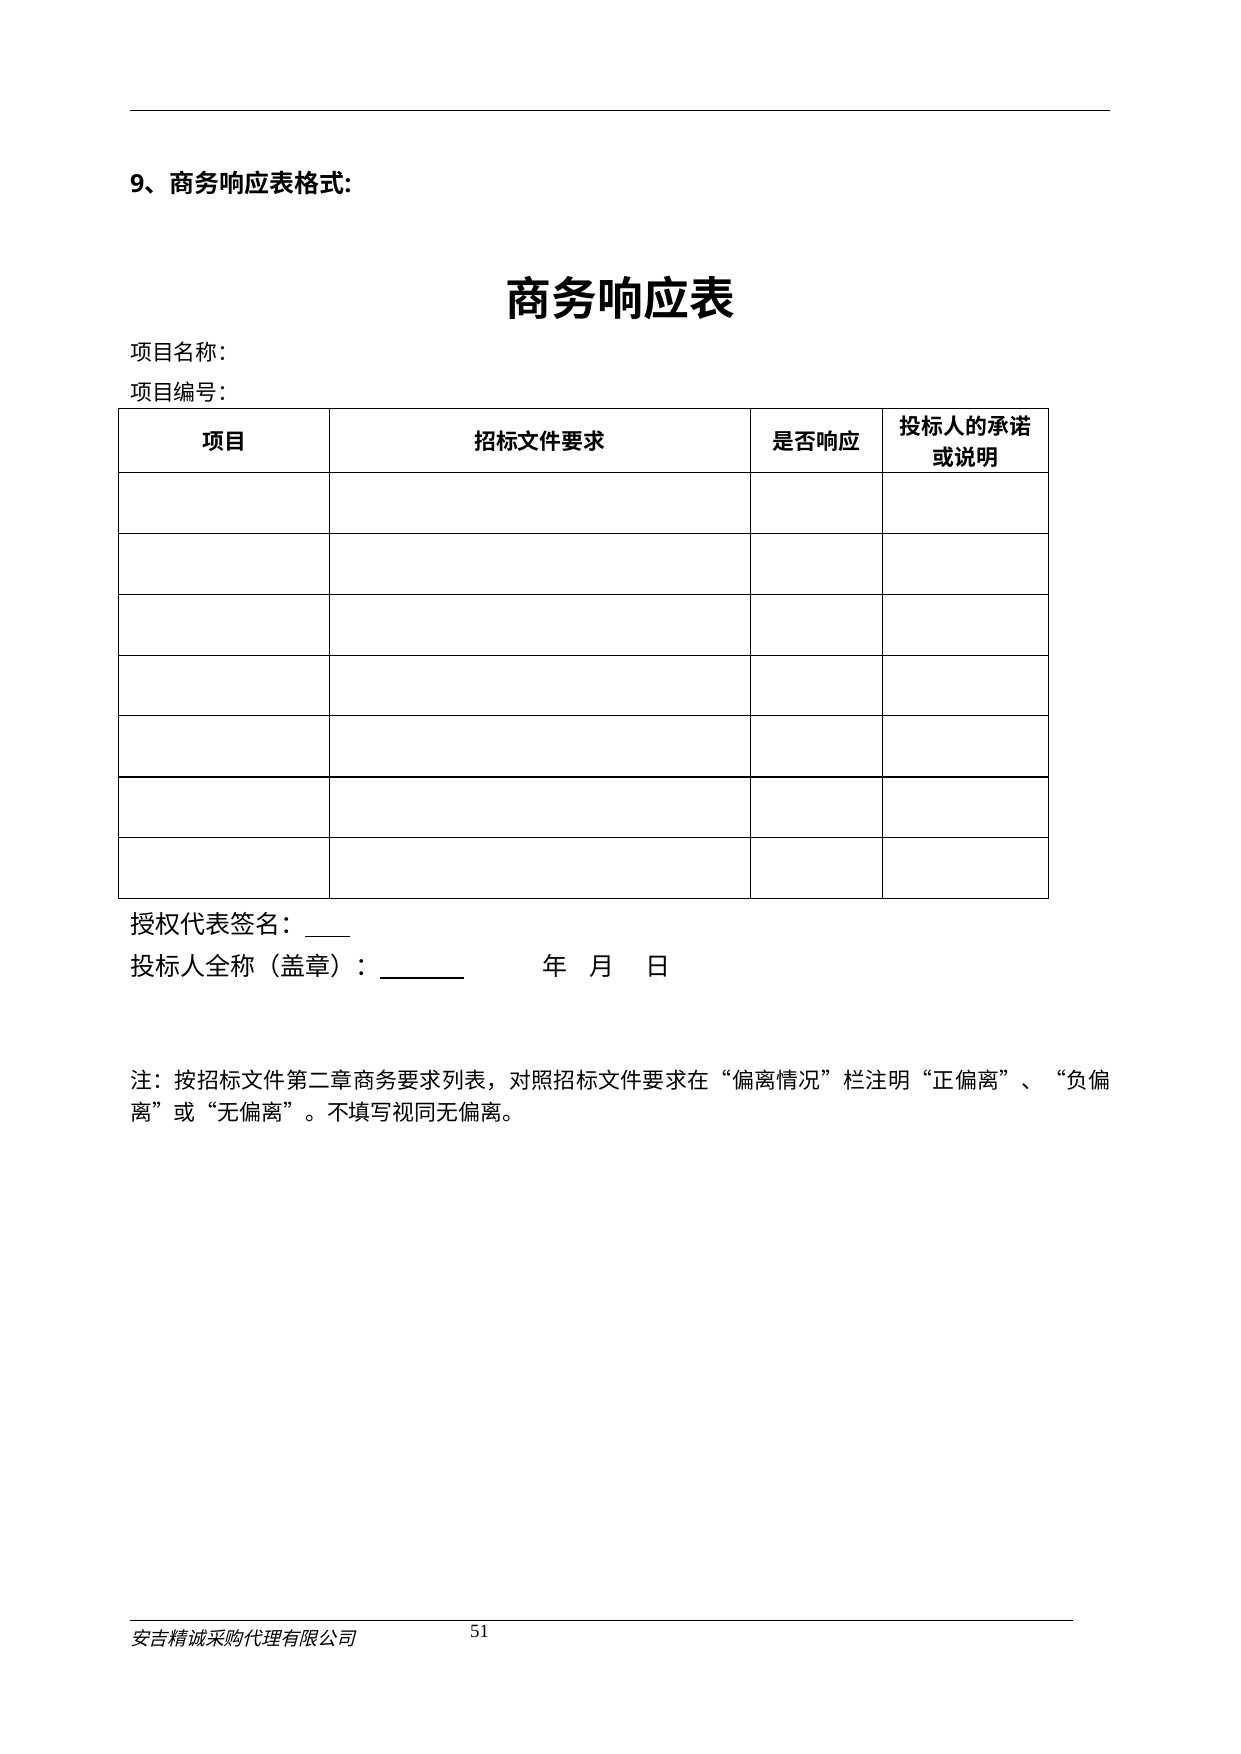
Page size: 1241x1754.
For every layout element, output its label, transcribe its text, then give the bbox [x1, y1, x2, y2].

table_header 项目 [119, 409, 329, 472]
text 9、商务响应表格式: [130, 164, 1110, 200]
table_cell [119, 716, 329, 776]
table_cell [330, 595, 750, 654]
table_cell [330, 838, 750, 898]
table_cell [883, 534, 1048, 593]
text 项目编号： [130, 368, 1110, 408]
table_cell [330, 534, 750, 593]
table_cell [883, 716, 1048, 776]
table_cell [119, 534, 329, 593]
table_cell [883, 778, 1048, 837]
table_cell [883, 473, 1048, 533]
table_header 是否响应 [751, 409, 882, 472]
table_cell [751, 716, 882, 776]
table_cell [119, 838, 329, 898]
table_cell [751, 778, 882, 837]
text 授权代表签名： [130, 904, 1110, 941]
table_cell [119, 595, 329, 654]
table_cell [883, 656, 1048, 715]
text 项目名称： [130, 329, 1110, 368]
table_cell [751, 595, 882, 654]
table_cell [883, 838, 1048, 898]
table_header 招标文件要求 [330, 409, 750, 472]
table_cell [751, 534, 882, 593]
table_header 投标人的承诺或说明 [883, 409, 1048, 472]
text 注：按招标文件第二章商务要求列表，对照招标文件要求在“偏离情况”栏注明“正偏离”、“负偏离”或“无偏离”。不填写视同无偏离。 [130, 1063, 1110, 1126]
table_cell [330, 716, 750, 776]
table_cell [119, 473, 329, 533]
table_cell [119, 778, 329, 837]
text 商务响应表 [130, 263, 1110, 329]
table_cell [330, 778, 750, 837]
table_cell [751, 838, 882, 898]
table_cell [119, 656, 329, 715]
table_cell [751, 473, 882, 533]
table_cell [751, 656, 882, 715]
table_cell [330, 656, 750, 715]
text 投标人全称（盖章）： 年 月 日 [130, 946, 1081, 982]
table_cell [330, 473, 750, 533]
table_cell [883, 595, 1048, 654]
